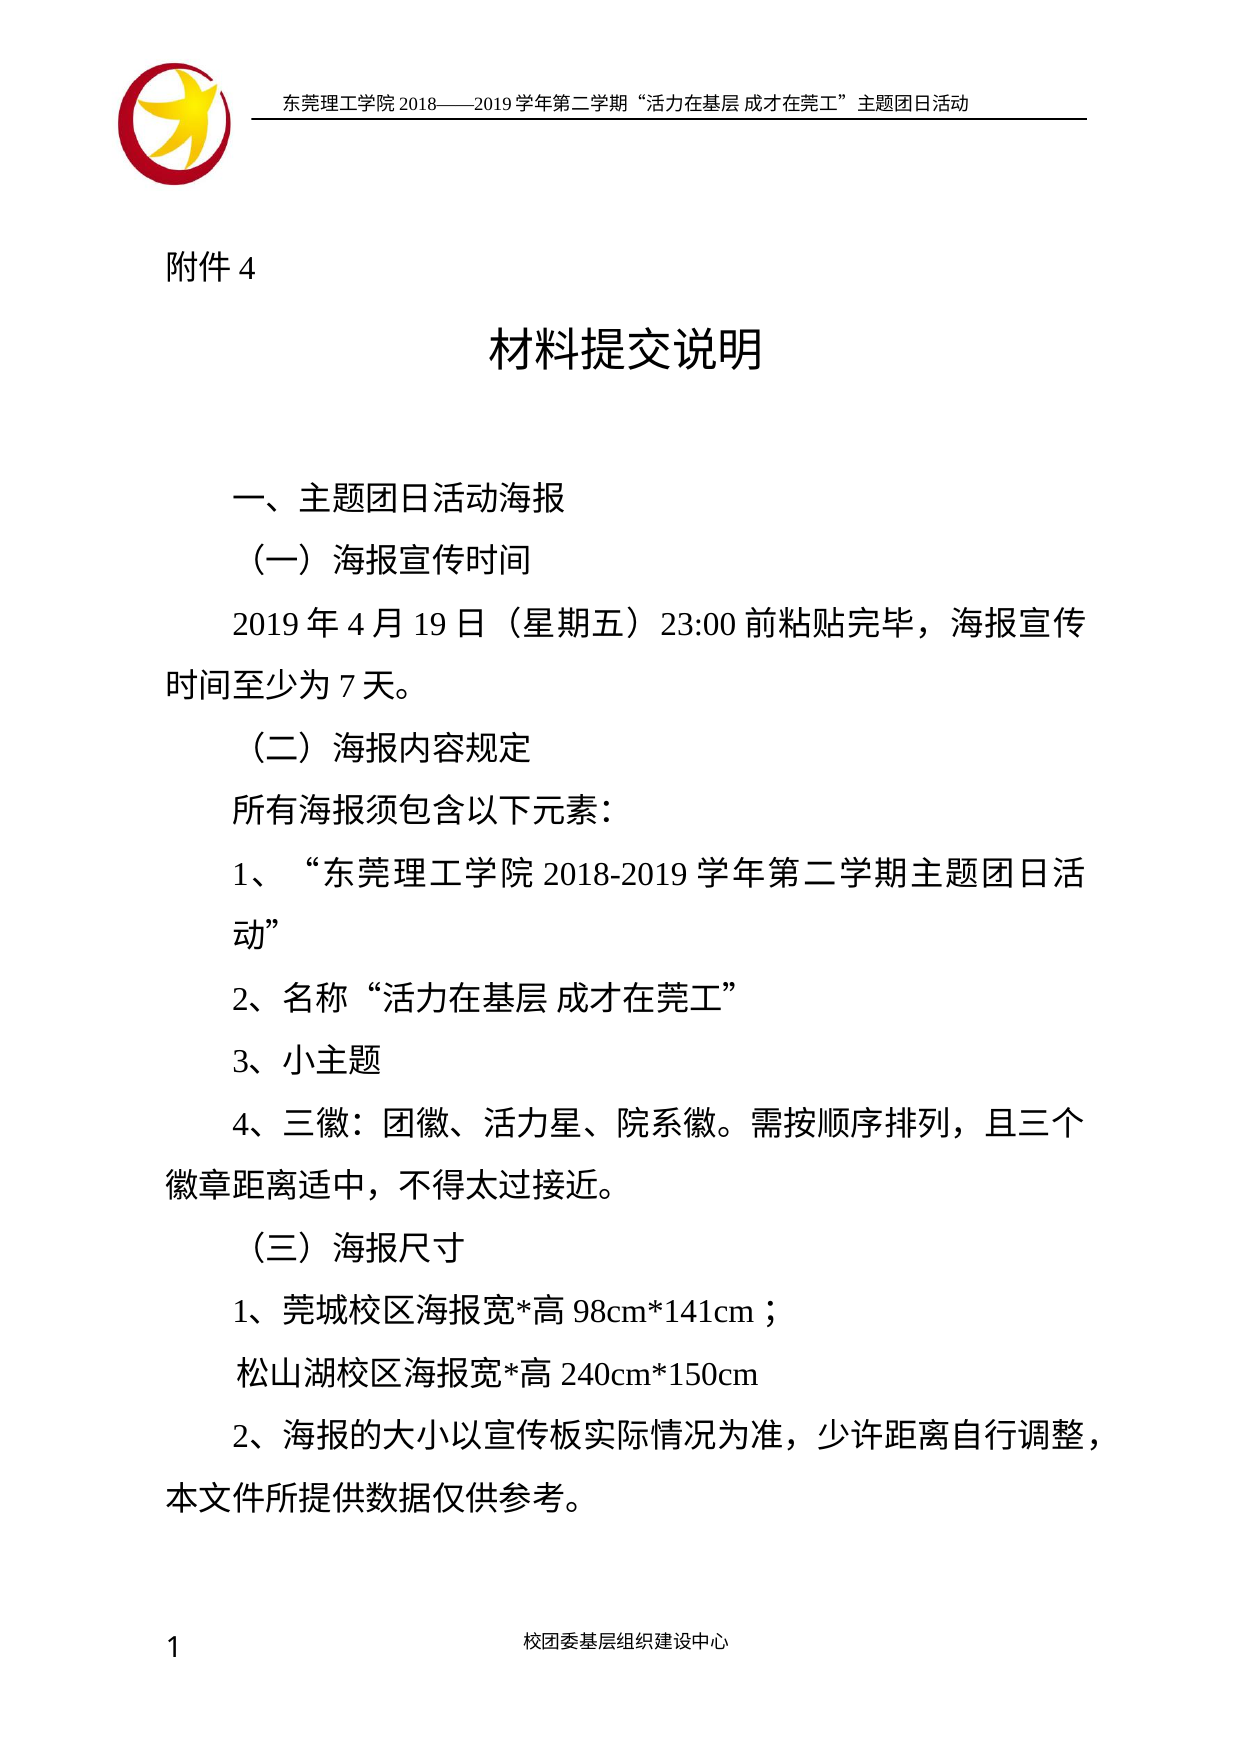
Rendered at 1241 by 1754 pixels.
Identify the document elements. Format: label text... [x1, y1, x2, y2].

text 1、“东莞理工学院2018-2019学年第二学期主题团日活动” 2、名称“活力在基层 成才在莞工” [232, 835, 1087, 1023]
text （三）海报尺寸 [165, 1210, 1087, 1273]
text 一、主题团日活动海报 [165, 460, 1087, 523]
text 3、小主题 [165, 1023, 1087, 1085]
text 所有海报须包含以下元素： [165, 773, 1087, 835]
text （二）海报内容规定 [165, 710, 1087, 773]
text 材料提交说明 [165, 298, 1087, 395]
text 1、莞城校区海报宽*高 98cm*141cm ； [165, 1273, 1087, 1335]
text 附件4 [165, 233, 1087, 298]
text 2、海报的大小以宣传板实际情况为准，少许距离自行调整，本文件所提供数据仅供参考。 [165, 1398, 1087, 1523]
text 2019年4月19日（星期五）23:00前粘贴完毕，海报宣传时间至少为7天。 [165, 585, 1087, 710]
picture [101, 48, 252, 195]
text 4、三徽：团徽、活力星、院系徽。需按顺序排列，且三个徽章距离适中，不得太过接近。 [165, 1085, 1087, 1210]
text 松山湖校区海报宽*高 240cm*150cm [165, 1335, 1087, 1398]
text （一）海报宣传时间 [165, 523, 1087, 585]
